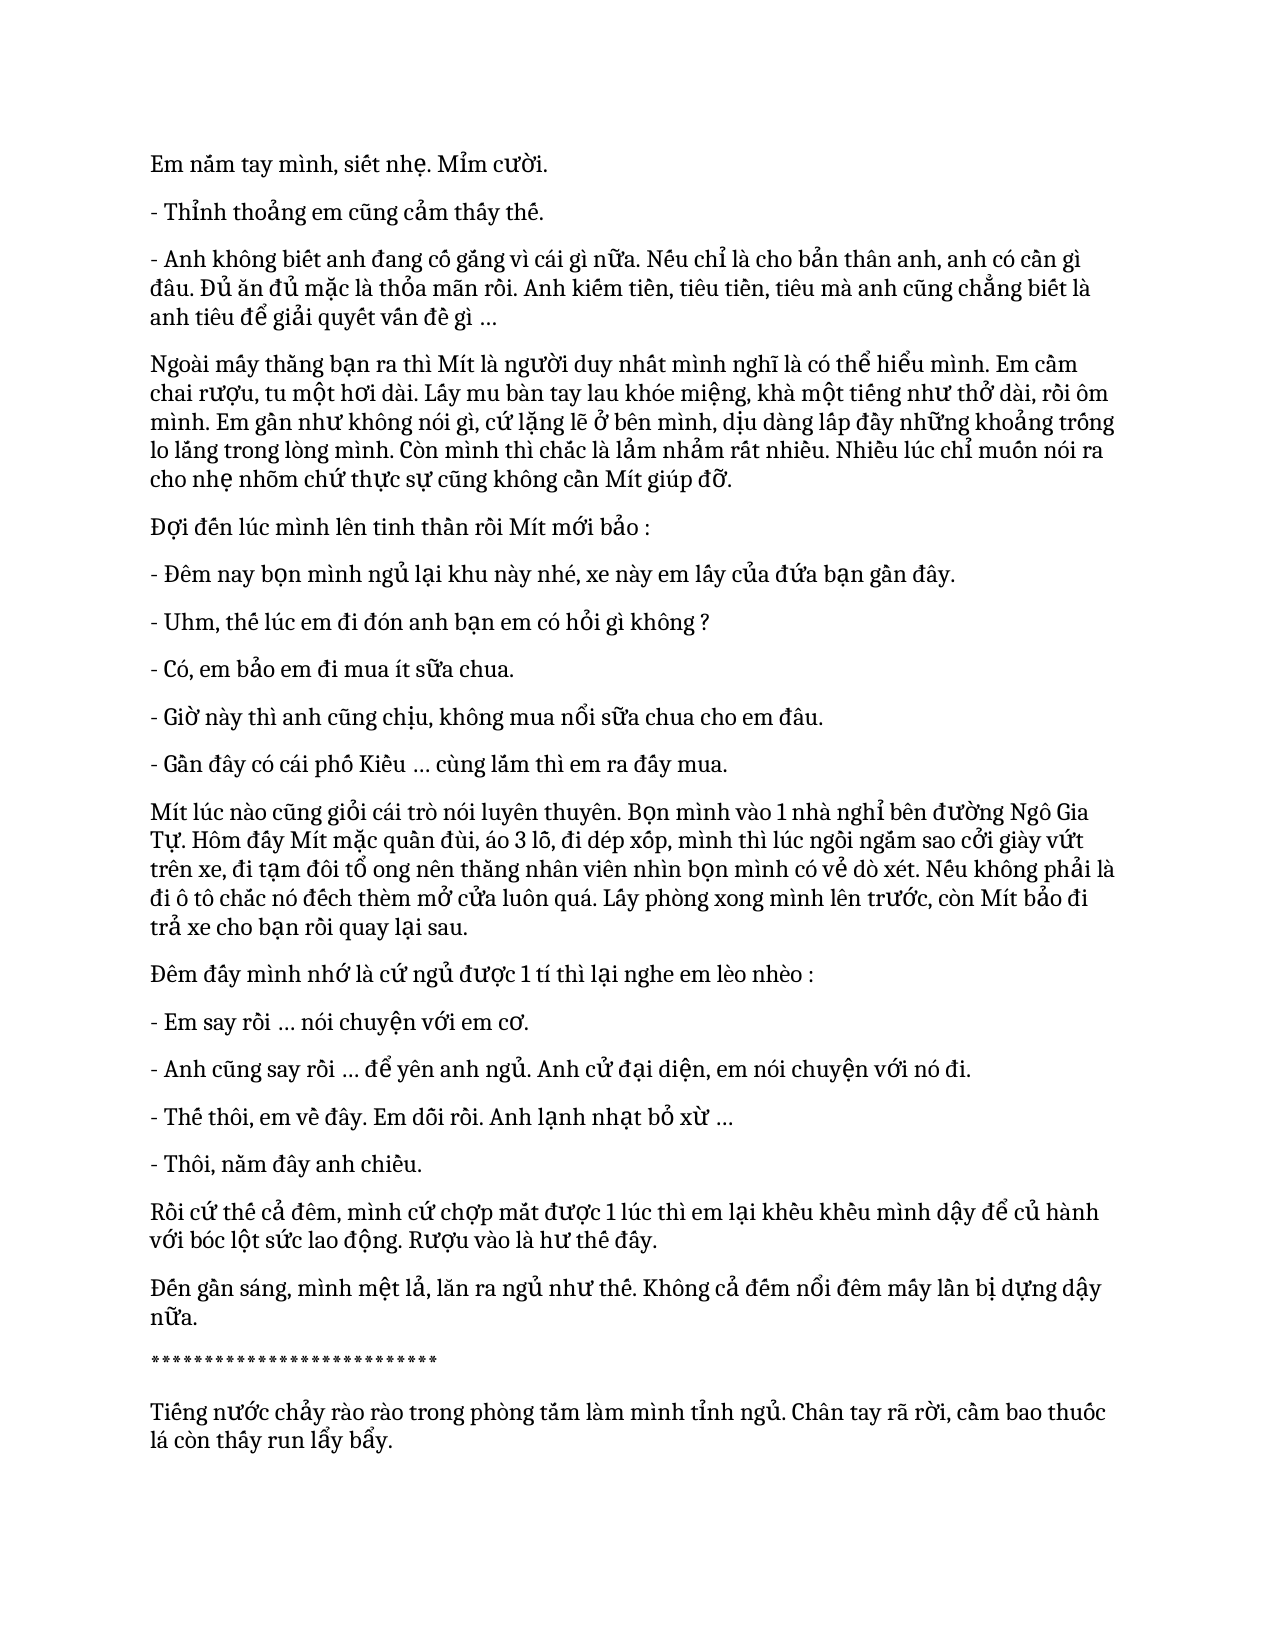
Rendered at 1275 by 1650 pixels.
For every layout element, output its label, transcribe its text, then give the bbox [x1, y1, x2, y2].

text Đêm đấy mình nhớ là cứ ngủ được 1 tí thì lại nghe em lèo nhèo : [150, 960, 1125, 989]
text *************************** [150, 1350, 1125, 1379]
text Tiếng nước chảy rào rào trong phòng tắm làm mình tỉnh ngủ. Chân tay rã rời, cầm bao thuốc lá còn thấy run lẩy bẩy. [150, 1397, 1125, 1455]
text Rồi cứ thế cả đêm, mình cứ chợp mắt được 1 lúc thì em lại khều khều mình dậy để củ hành với bóc lột sức lao động. Rượu vào là hư thế đấy. [150, 1197, 1125, 1255]
text - Thỉnh thoảng em cũng cảm thấy thế. [150, 197, 1125, 226]
text - Em say rồi … nói chuyện với em cơ. [150, 1007, 1125, 1036]
text - Có, em bảo em đi mua ít sữa chua. [150, 655, 1125, 684]
text - Uhm, thế lúc em đi đón anh bạn em có hỏi gì không ? [150, 607, 1125, 636]
text - Giờ này thì anh cũng chịu, không mua nổi sữa chua cho em đâu. [150, 702, 1125, 731]
text - Thôi, nằm đây anh chiều. [150, 1150, 1125, 1179]
text - Anh cũng say rồi … để yên anh ngủ. Anh cử đại diện, em nói chuyện với nó đi. [150, 1055, 1125, 1084]
text Đến gần sáng, mình mệt lả, lăn ra ngủ như thế. Không cả đếm nổi đêm mấy lần bị dựng dậy nữa. [150, 1274, 1125, 1331]
text Em nắm tay mình, siết nhẹ. Mỉm cười. [150, 150, 1125, 179]
text - Anh không biết anh đang cố gắng vì cái gì nữa. Nếu chỉ là cho bản thân anh, anh có cần gì đâu. Đủ ăn đủ mặc là thỏa mãn rồi. Anh kiếm tiền, tiêu tiền, tiêu mà anh cũng chẳng biết là anh tiêu để giải quyết vấn đề gì … [150, 245, 1125, 331]
text Ngoài mấy thằng bạn ra thì Mít là người duy nhất mình nghĩ là có thể hiểu mình. Em cầm chai rượu, tu một hơi dài. Lấy mu bàn tay lau khóe miệng, khà một tiếng như thở dài, rồi ôm mình. Em gần như không nói gì, cứ lặng lẽ ở bên mình, dịu dàng lấp đầy những khoảng trống lo lắng trong lòng mình. Còn mình thì chắc là lảm nhảm rất nhiều. Nhiều lúc chỉ muốn nói ra cho nhẹ nhõm chứ thực sự cũng không cần Mít giúp đỡ. [150, 350, 1125, 494]
text Đợi đến lúc mình lên tinh thần rồi Mít mới bảo : [150, 512, 1125, 541]
text - Gần đây có cái phố Kiều … cùng lắm thì em ra đấy mua. [150, 750, 1125, 779]
text Mít lúc nào cũng giỏi cái trò nói luyên thuyên. Bọn mình vào 1 nhà nghỉ bên đường Ngô Gia Tự. Hôm đấy Mít mặc quần đùi, áo 3 lỗ, đi dép xốp, mình thì lúc ngồi ngắm sao cởi giày vứt trên xe, đi tạm đôi tổ ong nên thằng nhân viên nhìn bọn mình có vẻ dò xét. Nếu không phải là đi ô tô chắc nó đếch thèm mở cửa luôn quá. Lấy phòng xong mình lên trước, còn Mít bảo đi trả xe cho bạn rồi quay lại sau. [150, 797, 1125, 941]
text - Thế thôi, em về đây. Em dỗi rồi. Anh lạnh nhạt bỏ xừ … [150, 1102, 1125, 1131]
text - Đêm nay bọn mình ngủ lại khu này nhé, xe này em lấy của đứa bạn gần đây. [150, 560, 1125, 589]
